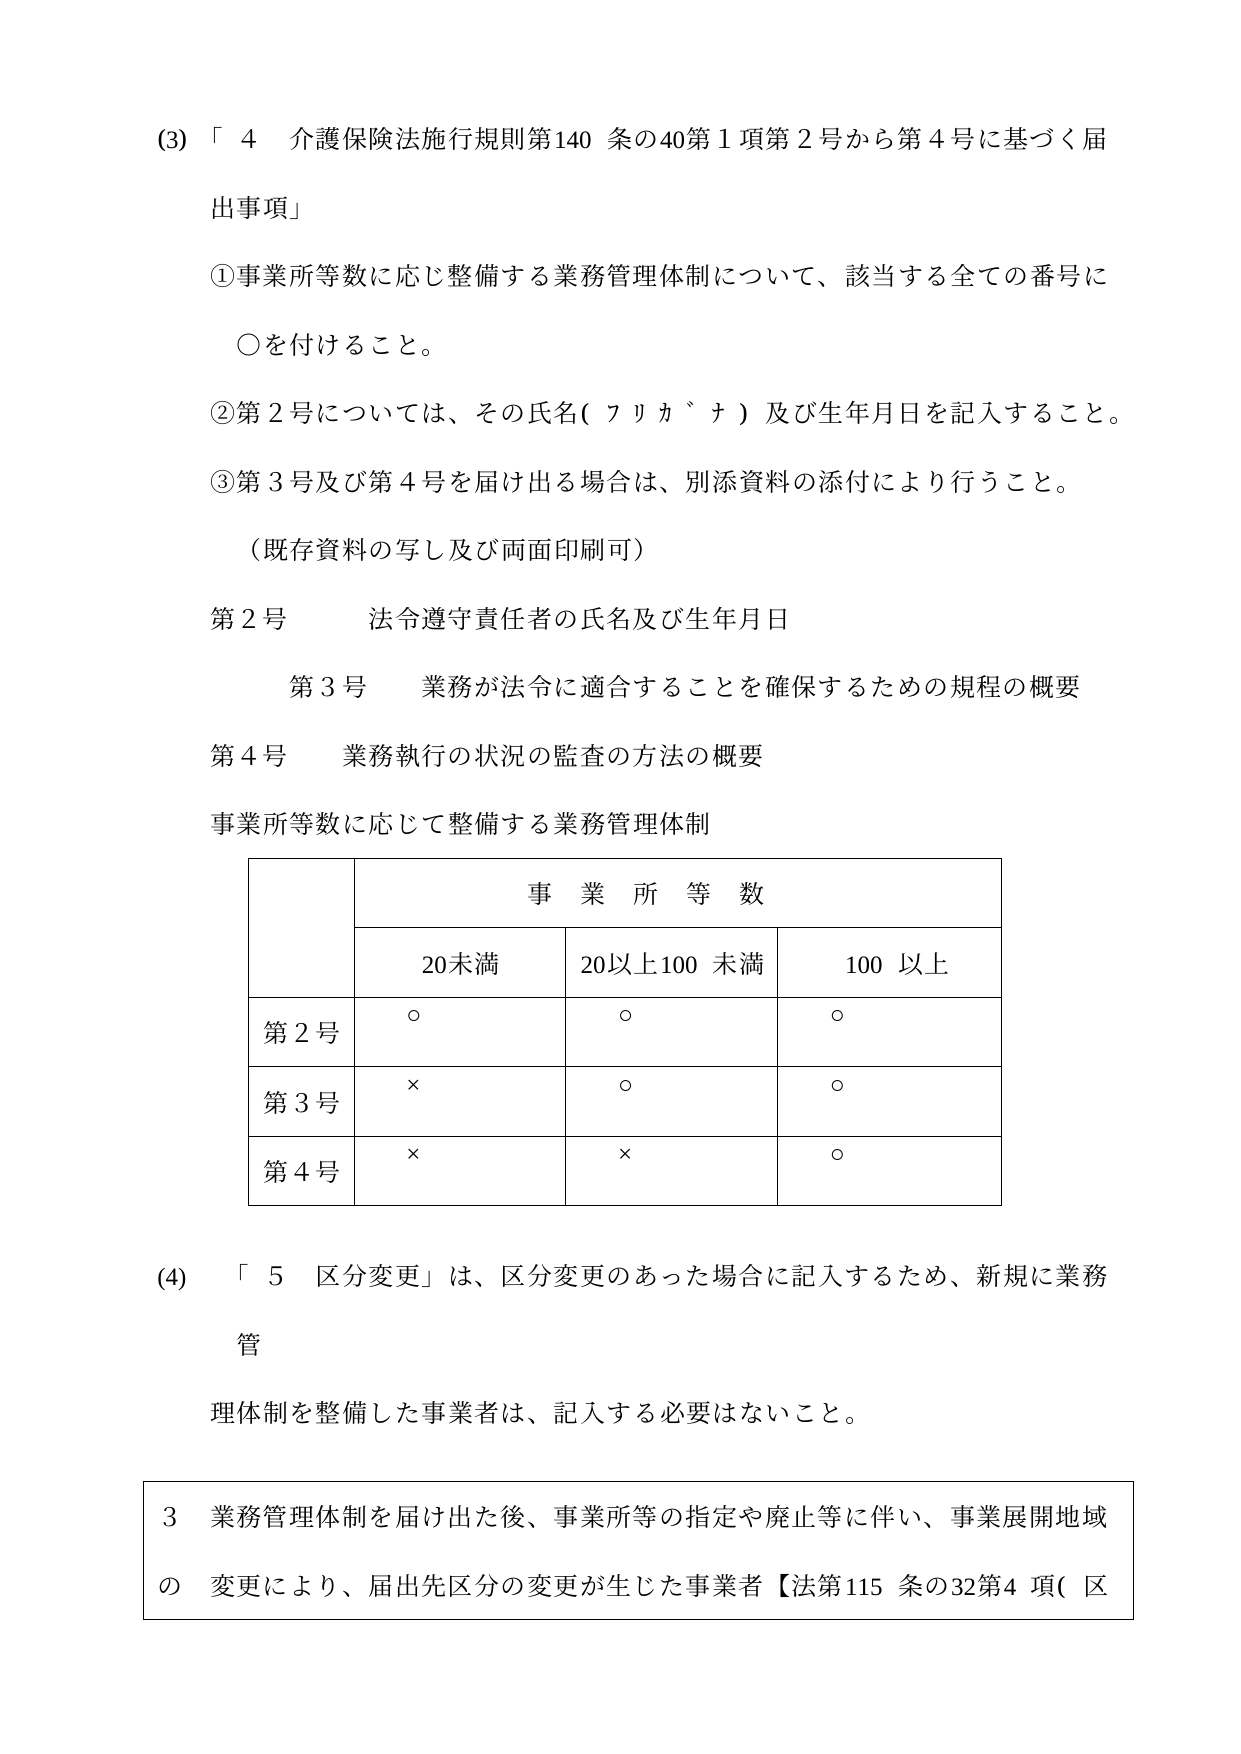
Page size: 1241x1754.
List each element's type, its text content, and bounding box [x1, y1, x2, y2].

text (3) ｢４ 介護保険法施行規則第140条の40第１項第２号から第４号に基づく届出事項」 [131, 103, 1109, 241]
table_cell × [355, 1067, 565, 1136]
table_cell 20以上100未満 [566, 928, 777, 997]
table_cell ○ [778, 998, 1001, 1066]
table_cell 第４号 [249, 1137, 354, 1205]
table_cell ○ [355, 998, 565, 1066]
text 第４号 業務執行の状況の監査の方法の概要 [131, 720, 1109, 789]
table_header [144, 1482, 1133, 1619]
text ①事業所等数に応じ整備する業務管理体制について、該当する全ての番号に○を付けること。 [131, 241, 1109, 378]
table_cell ○ [778, 1137, 1001, 1205]
text 理体制を整備した事業者は、記入する必要はないこと。 [131, 1378, 1109, 1446]
table_cell 100以上 [778, 928, 1001, 997]
table_cell 第２号 [249, 998, 354, 1066]
table_cell ○ [566, 1067, 777, 1136]
table_header 事 業 所 等 数 [355, 859, 1001, 927]
table_cell ○ [566, 998, 777, 1066]
text ②第２号については、その氏名(ﾌﾘｶﾞﾅ)及び生年月日を記入すること。 [131, 378, 1109, 446]
text 第３号 業務が法令に適合することを確保するための規程の概要 [131, 652, 1109, 720]
table_cell 20未満 [355, 928, 565, 997]
text 事業所等数に応じて整備する業務管理体制 [131, 789, 1109, 857]
list ｢５ 区分変更」は、区分変更のあった場合に記入するため、新規に業務管 [156, 1241, 1109, 1378]
table_header [249, 859, 354, 997]
table_cell × [566, 1137, 777, 1205]
table_cell 第３号 [249, 1067, 354, 1136]
text （既存資料の写し及び両面印刷可） [131, 515, 1109, 583]
table_cell × [355, 1137, 565, 1205]
text 第２号 法令遵守責任者の氏名及び生年月日 [131, 583, 1109, 652]
table_cell ○ [778, 1067, 1001, 1136]
text ③第３号及び第４号を届け出る場合は、別添資料の添付により行うこと。 [131, 446, 1109, 515]
